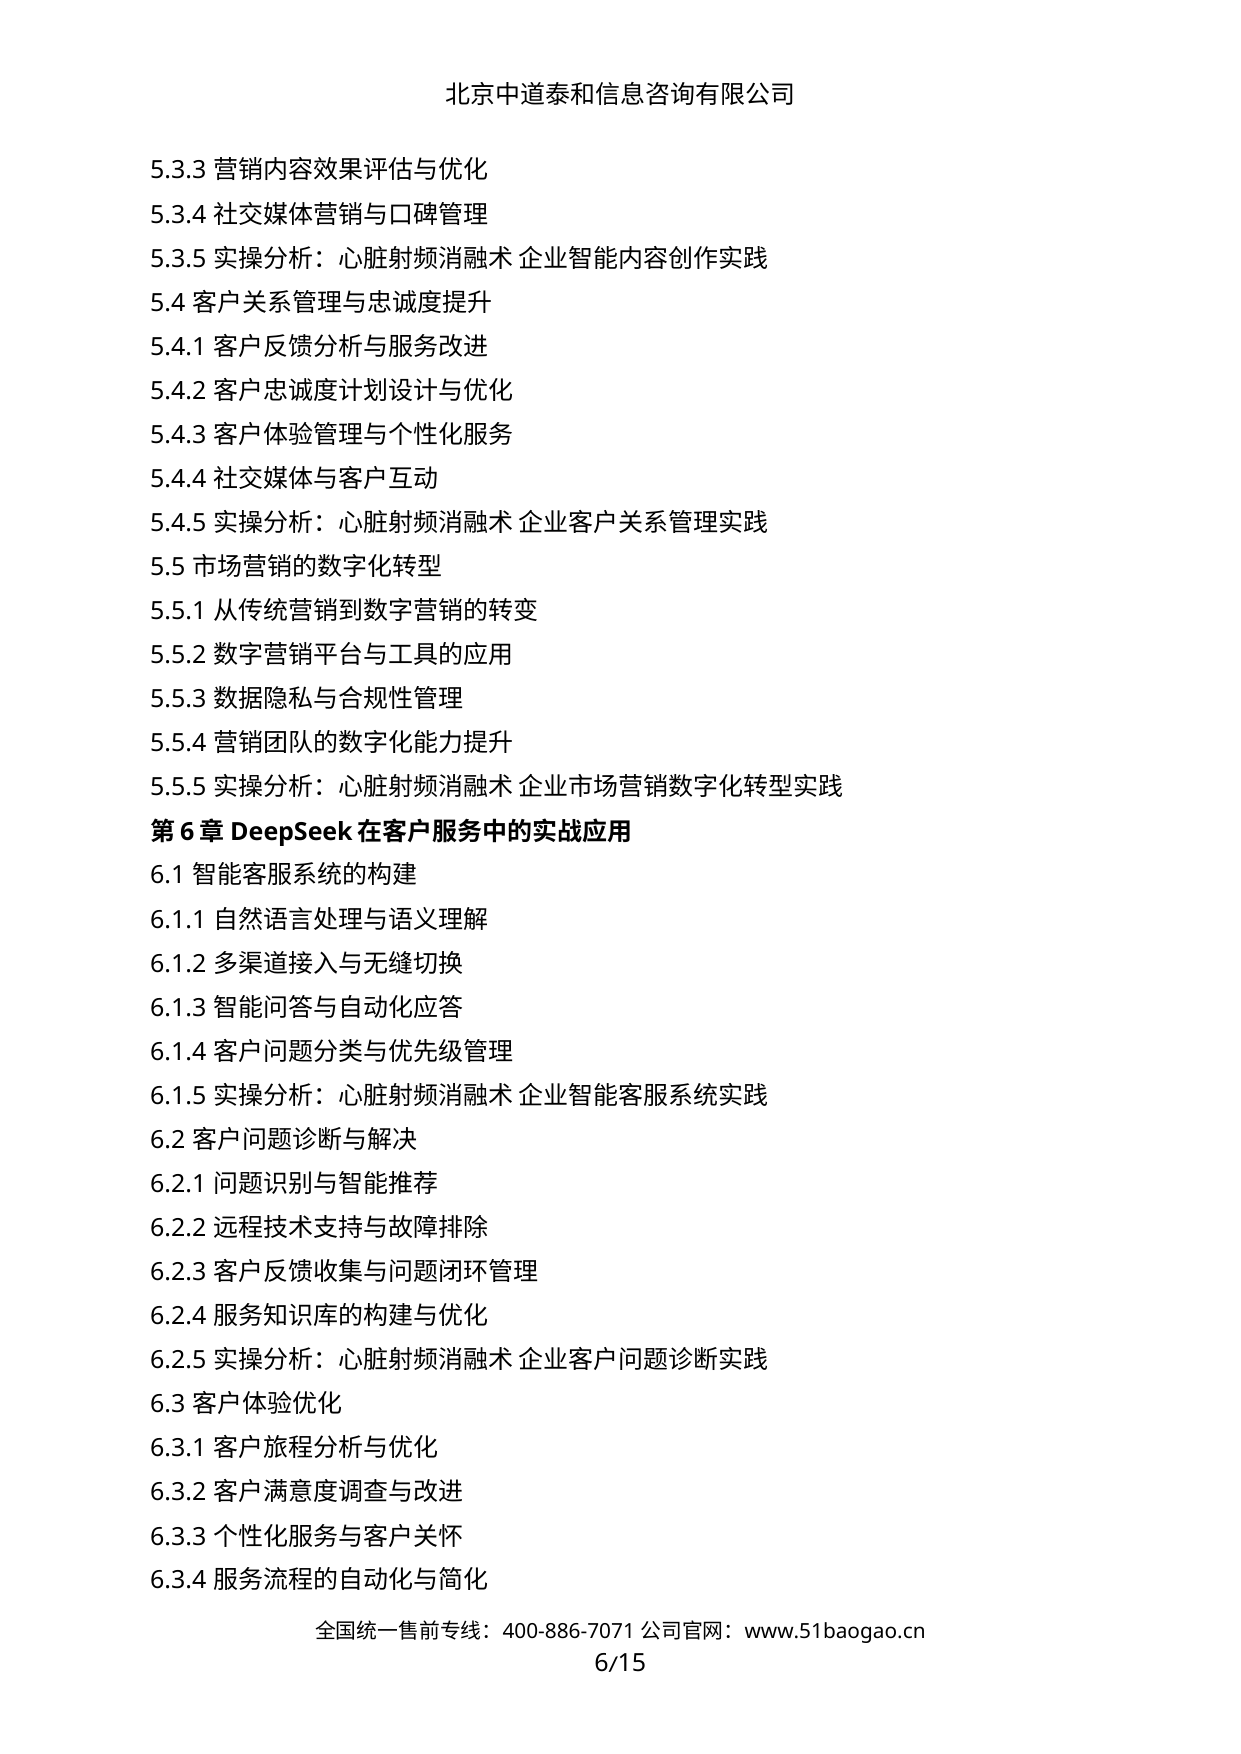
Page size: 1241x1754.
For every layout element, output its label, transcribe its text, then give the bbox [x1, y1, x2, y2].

text 5.5 市场营销的数字化转型 [150, 547, 1090, 583]
text 6.1.1 自然语言处理与语义理解 [150, 899, 1090, 935]
text 5.3.5 实操分析：心脏射频消融术 企业智能内容创作实践 [150, 238, 1090, 274]
text 6.1 智能客服系统的构建 [150, 855, 1090, 891]
text 6.3.3 个性化服务与客户关怀 [150, 1516, 1090, 1552]
text 6.1.4 客户问题分类与优先级管理 [150, 1031, 1090, 1067]
text 6.1.3 智能问答与自动化应答 [150, 987, 1090, 1023]
text 5.4.4 社交媒体与客户互动 [150, 458, 1090, 495]
text 5.4.2 客户忠诚度计划设计与优化 [150, 370, 1090, 407]
text 6.3 客户体验优化 [150, 1384, 1090, 1420]
text 6.2.3 客户反馈收集与问题闭环管理 [150, 1252, 1090, 1288]
text 6.2.4 服务知识库的构建与优化 [150, 1296, 1090, 1332]
text 5.5.4 营销团队的数字化能力提升 [150, 723, 1090, 759]
text 5.5.5 实操分析：心脏射频消融术 企业市场营销数字化转型实践 [150, 767, 1090, 803]
text 6.2.2 远程技术支持与故障排除 [150, 1207, 1090, 1244]
text 6.2.5 实操分析：心脏射频消融术 企业客户问题诊断实践 [150, 1340, 1090, 1376]
text 5.4 客户关系管理与忠诚度提升 [150, 282, 1090, 318]
text 6.1.5 实操分析：心脏射频消融术 企业智能客服系统实践 [150, 1075, 1090, 1112]
text 6.3.1 客户旅程分析与优化 [150, 1428, 1090, 1464]
text 5.3.3 营销内容效果评估与优化 [150, 150, 1090, 186]
text 5.3.4 社交媒体营销与口碑管理 [150, 194, 1090, 230]
text 5.5.3 数据隐私与合规性管理 [150, 679, 1090, 715]
text 5.5.1 从传统营销到数字营销的转变 [150, 591, 1090, 627]
text 5.4.5 实操分析：心脏射频消融术 企业客户关系管理实践 [150, 502, 1090, 539]
text 6.3.4 服务流程的自动化与简化 [150, 1560, 1090, 1596]
text 第6章 DeepSeek在客户服务中的实战应用 [150, 811, 1090, 847]
text 6.1.2 多渠道接入与无缝切换 [150, 943, 1090, 979]
text 6.2.1 问题识别与智能推荐 [150, 1163, 1090, 1200]
text 6.3.2 客户满意度调查与改进 [150, 1472, 1090, 1508]
text 5.5.2 数字营销平台与工具的应用 [150, 635, 1090, 671]
text 5.4.1 客户反馈分析与服务改进 [150, 326, 1090, 362]
text 5.4.3 客户体验管理与个性化服务 [150, 414, 1090, 451]
text 6.2 客户问题诊断与解决 [150, 1119, 1090, 1156]
